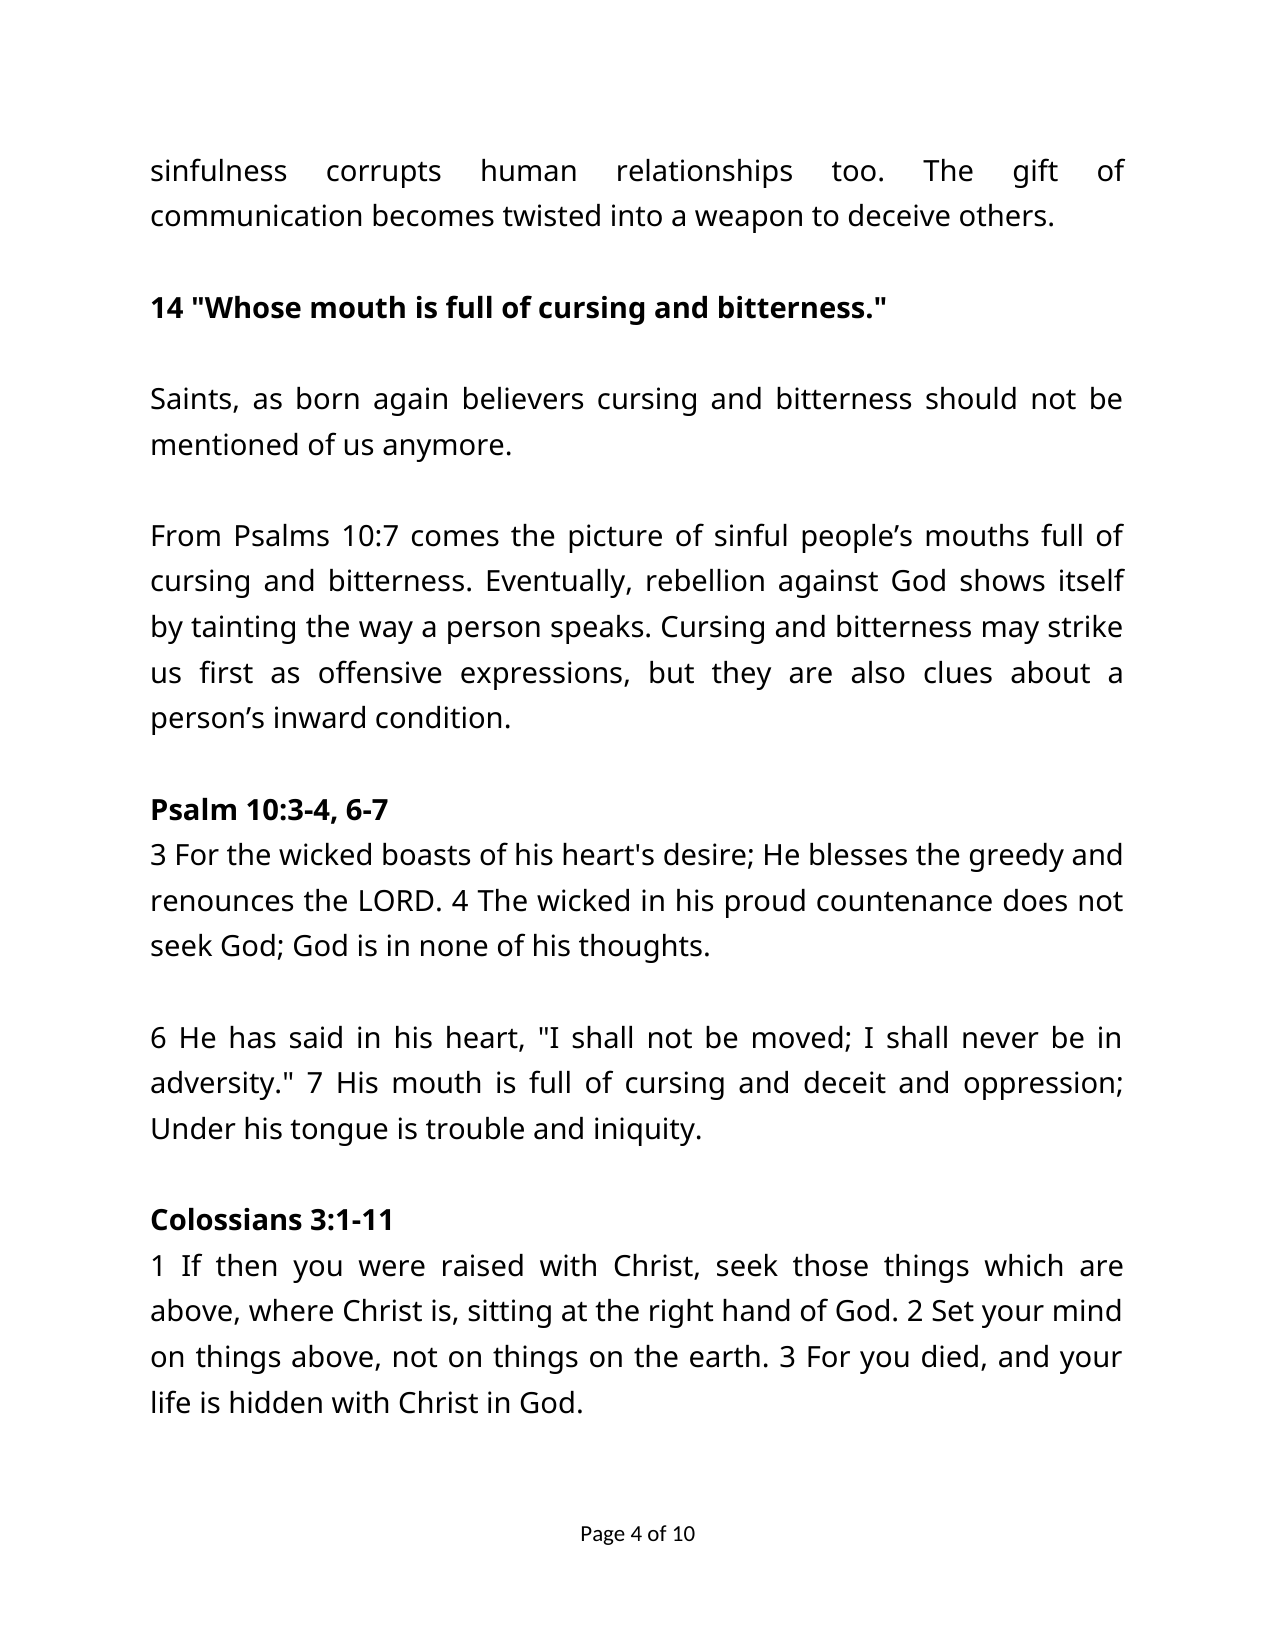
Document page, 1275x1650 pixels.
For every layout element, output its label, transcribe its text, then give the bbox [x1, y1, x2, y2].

text Psalm 10:3-4, 6-7 [150, 789, 1125, 828]
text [150, 150, 1125, 235]
text 3 For the wicked boasts of his heart's desire; He blesses the greedy and renounces the LORD. 4 The wicked in his proud countenance does not seek God; God is in none of his thoughts. [150, 834, 1125, 965]
text 1 If then you were raised with Christ, seek those things which are above, where Christ is, sitting at the right hand of God. 2 Set your mind on things above, not on things on the earth. 3 For you died, and your life is hidden with Christ in God. [150, 1245, 1125, 1422]
text Colossians 3:1-11 [150, 1199, 1125, 1239]
text From Psalms 10:7 comes the picture of sinful people’s mouths full of cursing and bitterness. Eventually, rebellion against God shows itself by tainting the way a person speaks. Cursing and bitterness may strike us first as offensive expressions, but they are also clues about a person’s inward condition. [150, 515, 1125, 737]
text 6 He has said in his heart, "I shall not be moved; I shall never be in adversity." 7 His mouth is full of cursing and deceit and oppression; Under his tongue is trouble and iniquity. [150, 1017, 1125, 1148]
text Saints, as born again believers cursing and bitterness should not be mentioned of us anymore. [150, 378, 1125, 463]
text 14 "Whose mouth is full of cursing and bitterness." [150, 287, 1125, 327]
